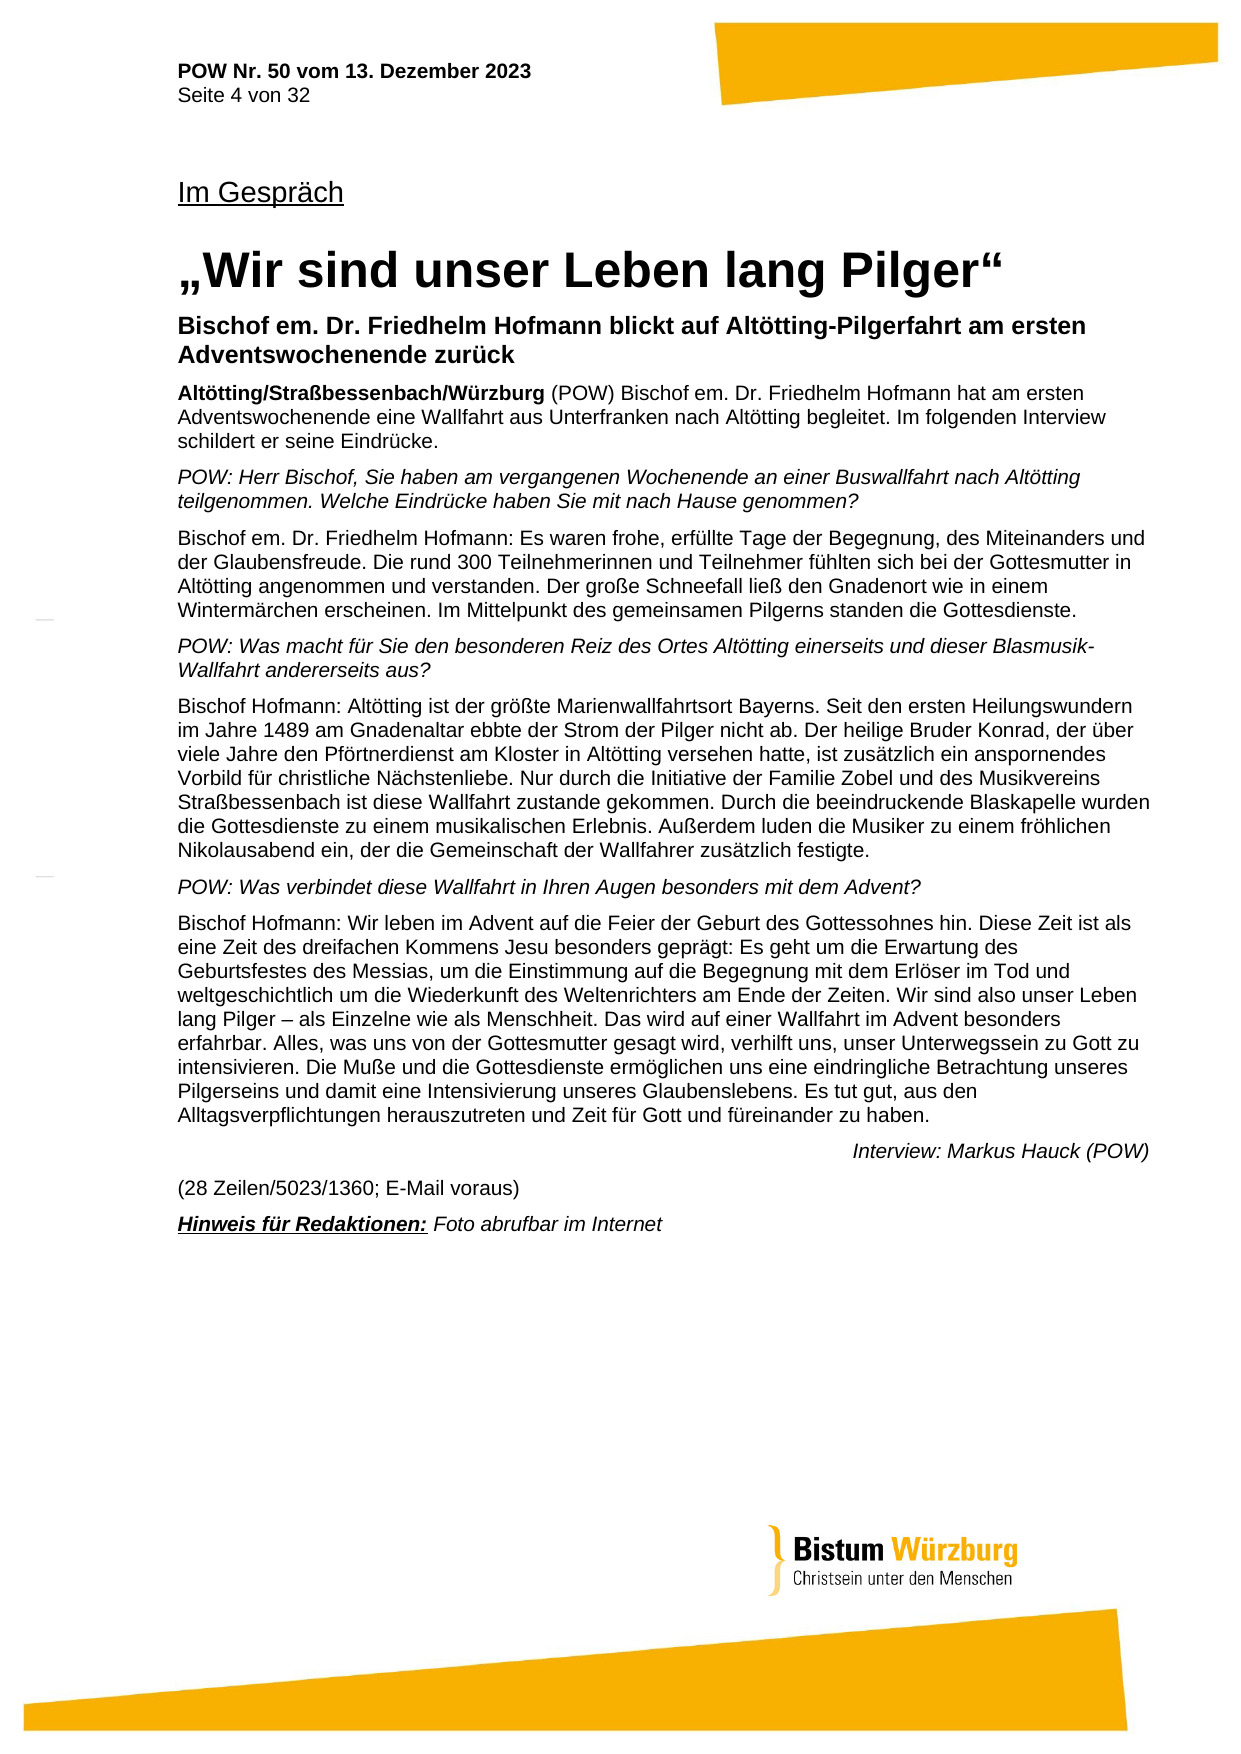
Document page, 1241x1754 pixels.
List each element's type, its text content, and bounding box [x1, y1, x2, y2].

text Bischof Hofmann: Wir leben im Advent auf die Feier der Geburt des Gottessohnes hin. Diese Zeit ist als eine Zeit des dreifachen Kommens Jesu besonders geprägt: Es geht um die Erwartung des Geburtsfestes des Messias, um die Einstimmung auf die Begegnung mit dem Erlöser im Tod und weltgeschichtlich um die Wiederkunft des Weltenrichters am Ende der Zeiten. Wir sind also unser Leben lang Pilger – als Einzelne wie als Menschheit. Das wird auf einer Wallfahrt im Advent besonders erfahrbar. Alles, was uns von der Gottesmutter gesagt wird, verhilft uns, unser Unterwegssein zu Gott zu intensivieren. Die Muße und die Gottesdienste ermöglichen uns eine eindringliche Betrachtung unseres Pilgerseins und damit eine Intensivierung unseres Glaubenslebens. Es tut gut, aus den Alltagsverpflichtungen herauszutreten und Zeit für Gott und füreinander zu haben. [177, 911, 1152, 1127]
text Bischof Hofmann: Altötting ist der größte Marienwallfahrtsort Bayerns. Seit den ersten Heilungswundern im Jahre 1489 am Gnadenaltar ebbte der Strom der Pilger nicht ab. Der heilige Bruder Konrad, der über viele Jahre den Pförtnerdienst am Kloster in Altötting versehen hatte, ist zusätzlich ein anspornendes Vorbild für christliche Nächstenliebe. Nur durch die Initiative der Familie Zobel und des Musikvereins Straßbessenbach ist diese Wallfahrt zustande gekommen. Durch die beeindruckende Blaskapelle wurden die Gottesdienste zu einem musikalischen Erlebnis. Außerdem luden die Musiker zu einem fröhlichen Nikolausabend ein, der die Gemeinschaft der Wallfahrer zusätzlich festigte. [177, 694, 1152, 862]
text Bischof em. Dr. Friedhelm Hofmann: Es waren frohe, erfüllte Tage der Begegnung, des Miteinanders und der Glaubensfreude. Die rund 300 Teilnehmerinnen und Teilnehmer fühlten sich bei der Gottesmutter in Altötting angenommen und verstanden. Der große Schneefall ließ den Gnadenort wie in einem Wintermärchen erscheinen. Im Mittelpunkt des gemeinsamen Pilgerns standen die Gottesdienste. [177, 526, 1152, 621]
subtitle „Wir sind unser Leben lang Pilger“ [177, 241, 1152, 298]
text POW: Herr Bischof, Sie haben am vergangenen Wochenende an einer Buswallfahrt nach Altötting teilgenommen. Welche Eindrücke haben Sie mit nach Hause genommen? [177, 465, 1152, 513]
text POW: Was verbindet diese Wallfahrt in Ihren Augen besonders mit dem Advent? [177, 874, 1152, 898]
text Interview: Markus Hauck (POW) [177, 1139, 1152, 1163]
text Altötting/Straßbessenbach/Würzburg (POW) Bischof em. Dr. Friedhelm Hofmann hat am ersten Adventswochenende eine Wallfahrt aus Unterfranken nach Altötting begleitet. Im folgenden Interview schildert er seine Eindrücke. [177, 381, 1152, 453]
text POW: Was macht für Sie den besonderen Reiz des Ortes Altötting einerseits und dieser Blasmusik-Wallfahrt andererseits aus? [177, 634, 1152, 682]
text (28 Zeilen/5023/1360; E-Mail voraus) [177, 1176, 1152, 1199]
picture [0, 0, 1241, 1754]
text Im Gespräch [177, 175, 1152, 209]
subtitle Bischof em. Dr. Friedhelm Hofmann blickt auf Altötting-Pilgerfahrt am ersten Adventswochenende zurück [177, 311, 1152, 368]
text Hinweis für Redaktionen: Foto abrufbar im Internet [177, 1212, 1152, 1236]
